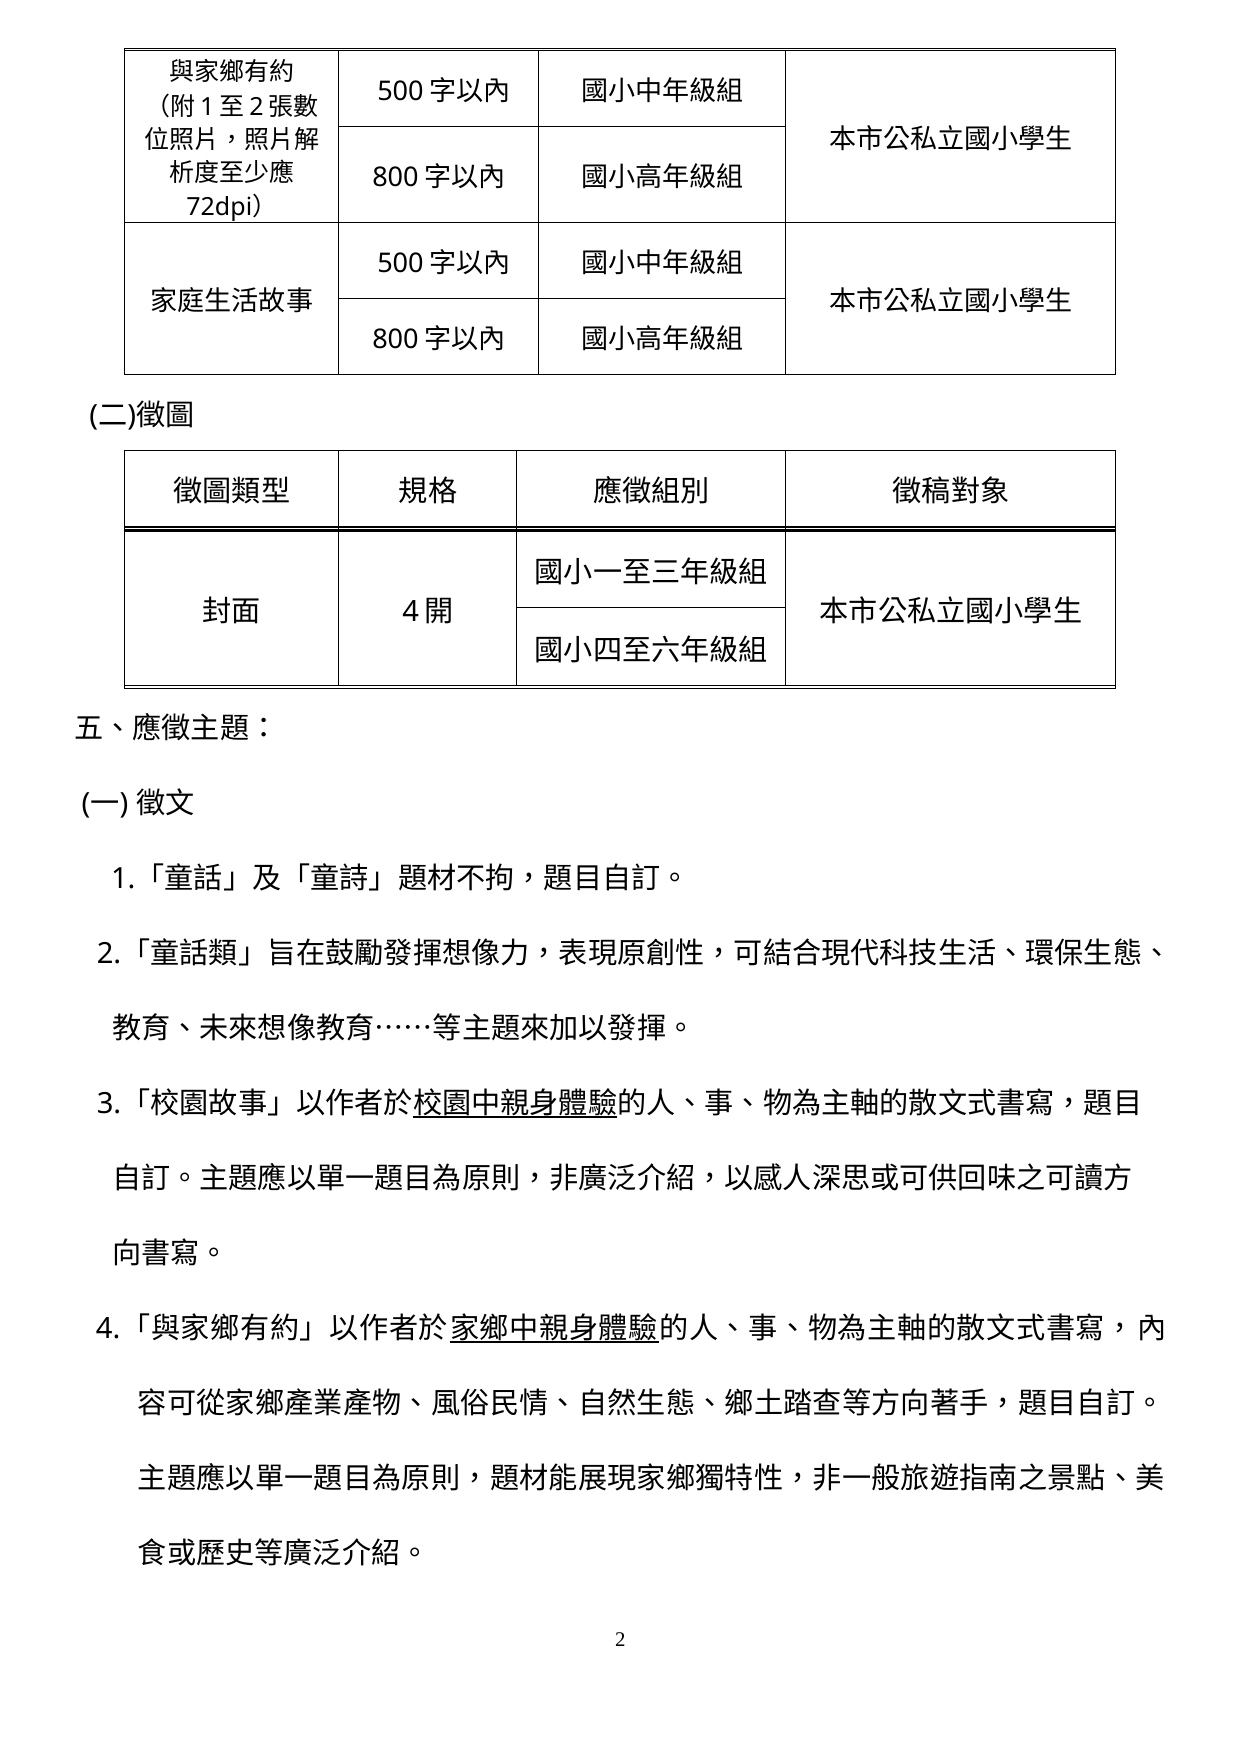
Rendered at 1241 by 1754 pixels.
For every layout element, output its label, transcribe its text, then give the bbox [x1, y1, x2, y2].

text 向書寫。 [74, 1213, 1167, 1288]
table_header 規格 [339, 451, 516, 526]
table_cell 4開 [339, 532, 516, 685]
table_cell 家庭生活故事 [125, 223, 338, 374]
text (一) 徵文 [74, 763, 1167, 838]
table_cell 本市公私立國小學生 [786, 532, 1115, 685]
text 自訂。主題應以單一題目為原則，非廣泛介紹，以感人深思或可供回味之可讀方 [74, 1138, 1167, 1213]
text 3.「校園故事」以作者於校園中親身體驗的人、事、物為主軸的散文式書寫，題目 [74, 1063, 1167, 1138]
table_cell 與家鄉有約 （附1至2張數位照片，照片解析度至少應72dpi） [125, 51, 338, 222]
table_cell 國小高年級組 [539, 299, 785, 374]
table_header 徵稿對象 [786, 451, 1115, 526]
text 1.「童話」及「童詩」題材不拘，題目自訂。 [74, 838, 1167, 913]
table_cell 500字以內 [339, 51, 538, 126]
table_cell 國小高年級組 [539, 127, 785, 222]
table_cell 本市公私立國小學生 [786, 223, 1115, 374]
text 五、應徵主題： [74, 688, 1167, 763]
table_cell 國小中年級組 [539, 223, 785, 298]
text 4.「與家鄉有約」以作者於家鄉中親身體驗的人、事、物為主軸的散文式書寫，內容可從家鄉產業產物、風俗民情、自然生態、鄉土踏查等方向著手，題目自訂。主題應以單一題目為原則，題材能展現家鄉獨特性，非一般旅遊指南之景點、美食或歷史等廣泛介紹。 [79, 1288, 1167, 1588]
table_cell 封面 [125, 532, 338, 685]
text (二)徵圖 [74, 375, 1167, 450]
text 教育、未來想像教育……等主題來加以發揮。 [74, 988, 1167, 1063]
text 2.「童話類」旨在鼓勵發揮想像力，表現原創性，可結合現代科技生活、環保生態、 [74, 913, 1167, 988]
table_cell 本市公私立國小學生 [786, 51, 1115, 222]
table_cell 500字以內 [339, 223, 538, 298]
table_cell 國小四至六年級組 [517, 608, 785, 685]
table_header 徵圖類型 [125, 451, 338, 526]
table_header 應徵組別 [517, 451, 785, 526]
table_cell 國小中年級組 [539, 51, 785, 126]
table_cell 800字以內 [339, 299, 538, 374]
table_cell 800字以內 [339, 127, 538, 222]
table_cell 國小一至三年級組 [517, 532, 785, 607]
